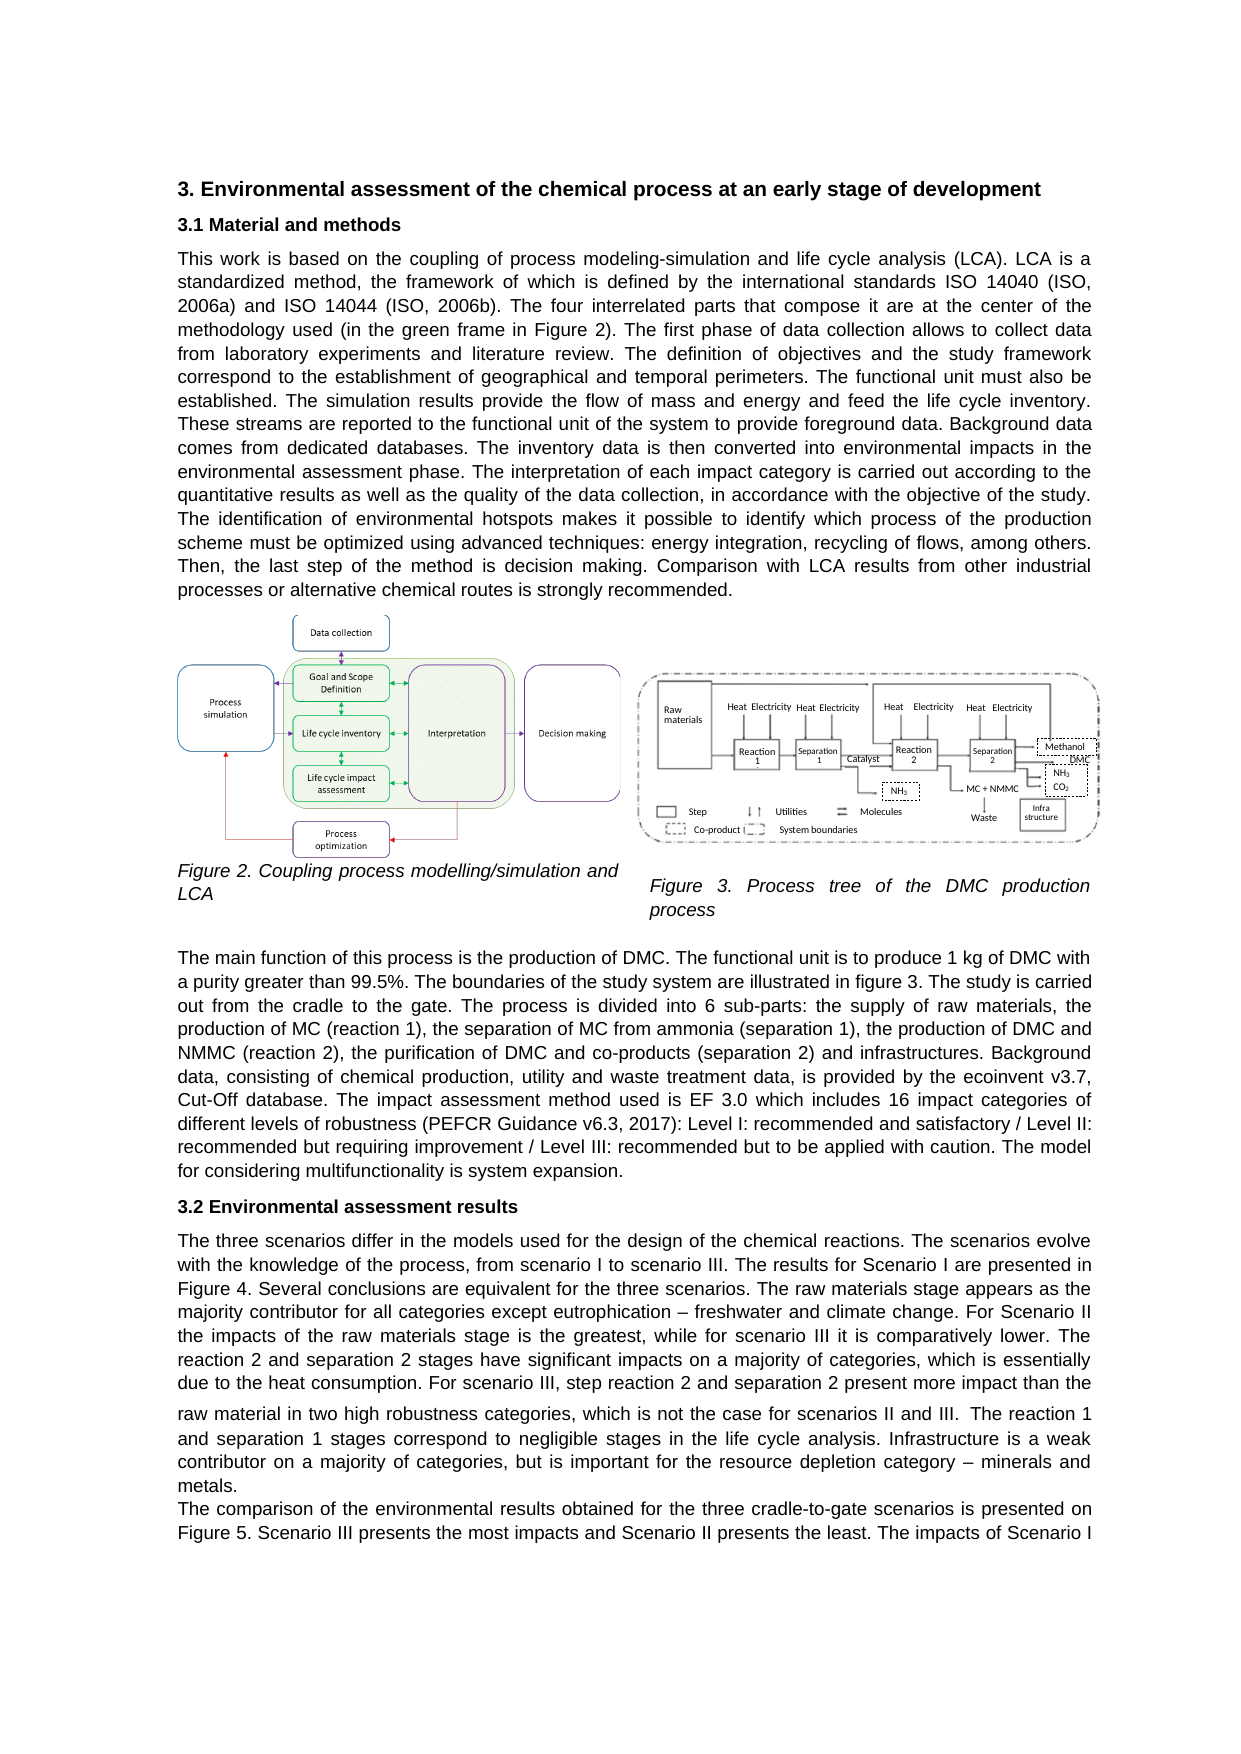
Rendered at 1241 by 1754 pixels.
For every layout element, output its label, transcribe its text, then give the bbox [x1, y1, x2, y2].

subtitle Environmental assessment of the chemical process at an early stage of development [177, 177, 1092, 201]
text The three scenarios differ in the models used for the design of the chemical reactions. The scenarios evolve with the knowledge of the process, from scenario I to scenario III. The results for Scenario I are presented in Figure 4. Several conclusions are equivalent for the three scenarios. The raw materials stage appears as the majority contributor for all categories except eutrophication – freshwater and climate change. For Scenario II the impacts of the raw materials stage is the greatest, while for scenario III it is comparatively lower. The reaction 2 and separation 2 stages have significant impacts on a majority of categories, which is essentially due to the heat consumption. For scenario III, step reaction 2 and separation 2 present more impact than the raw material in two high robustness categories, which is not the case for scenarios II and III. The reaction 1 and separation 1 stages correspond to negligible stages in the life cycle analysis. Infrastructure is a weak contributor on a majority of categories, but is important for the resource depletion category – minerals and metals. [177, 1230, 1092, 1496]
text This work is based on the coupling of process modeling-simulation and life cycle analysis (LCA). LCA is a standardized method, the framework of which is defined by the international standards ISO 14040 (ISO, 2006a) and ISO 14044 (ISO, 2006b). The four interrelated parts that compose it are at the center of the methodology used (in the green frame in Figure 2). The first phase of data collection allows to collect data from laboratory experiments and literature review. The definition of objectives and the study framework correspond to the establishment of geographical and temporal perimeters. The functional unit must also be established. The simulation results provide the flow of mass and energy and feed the life cycle inventory. These streams are reported to the functional unit of the system to provide foreground data. Background data comes from dedicated databases. The inventory data is then converted into environmental impacts in the environmental assessment phase. The interpretation of each impact category is carried out according to the quantitative results as well as the quality of the data collection, in accordance with the objective of the study. The identification of environmental hotspots makes it possible to identify which process of the production scheme must be optimized using advanced techniques: energy integration, recycling of flows, among others. Then, the last step of the method is decision making. Comparison with LCA results from other industrial processes or alternative chemical routes is strongly recommended. [177, 248, 1092, 600]
text Figure 3. Process tree of the DMC production process [649, 875, 1092, 920]
subtitle Material and methods [177, 214, 1092, 235]
text The main function of this process is the production of DMC. The functional unit is to produce 1 kg of DMC with a purity greater than 99.5%. The boundaries of the study system are illustrated in figure 3. The study is carried out from the cradle to the gate. The process is divided into 6 sub-parts: the supply of raw materials, the production of MC (reaction 1), the separation of MC from ammonia (separation 1), the production of DMC and NMMC (reaction 2), the purification of DMC and co-products (separation 2) and infrastructures. Background data, consisting of chemical production, utility and waste treatment data, is provided by the ecoinvent v3.7, Cut-Off database. The impact assessment method used is EF 3.0 which includes 16 impact categories of different levels of robustness (PEFCR Guidance v6.3, 2017): Level I: recommended and satisfactory / Level II: recommended but requiring improvement / Level III: recommended but to be applied with caution. The model for considering multifunctionality is system expansion. [177, 947, 1092, 1182]
picture [177, 615, 621, 858]
text Figure 2. Coupling process modelling/simulation and LCA [177, 858, 620, 905]
subtitle Environmental assessment results [177, 1196, 1092, 1218]
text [177, 1498, 1092, 1543]
